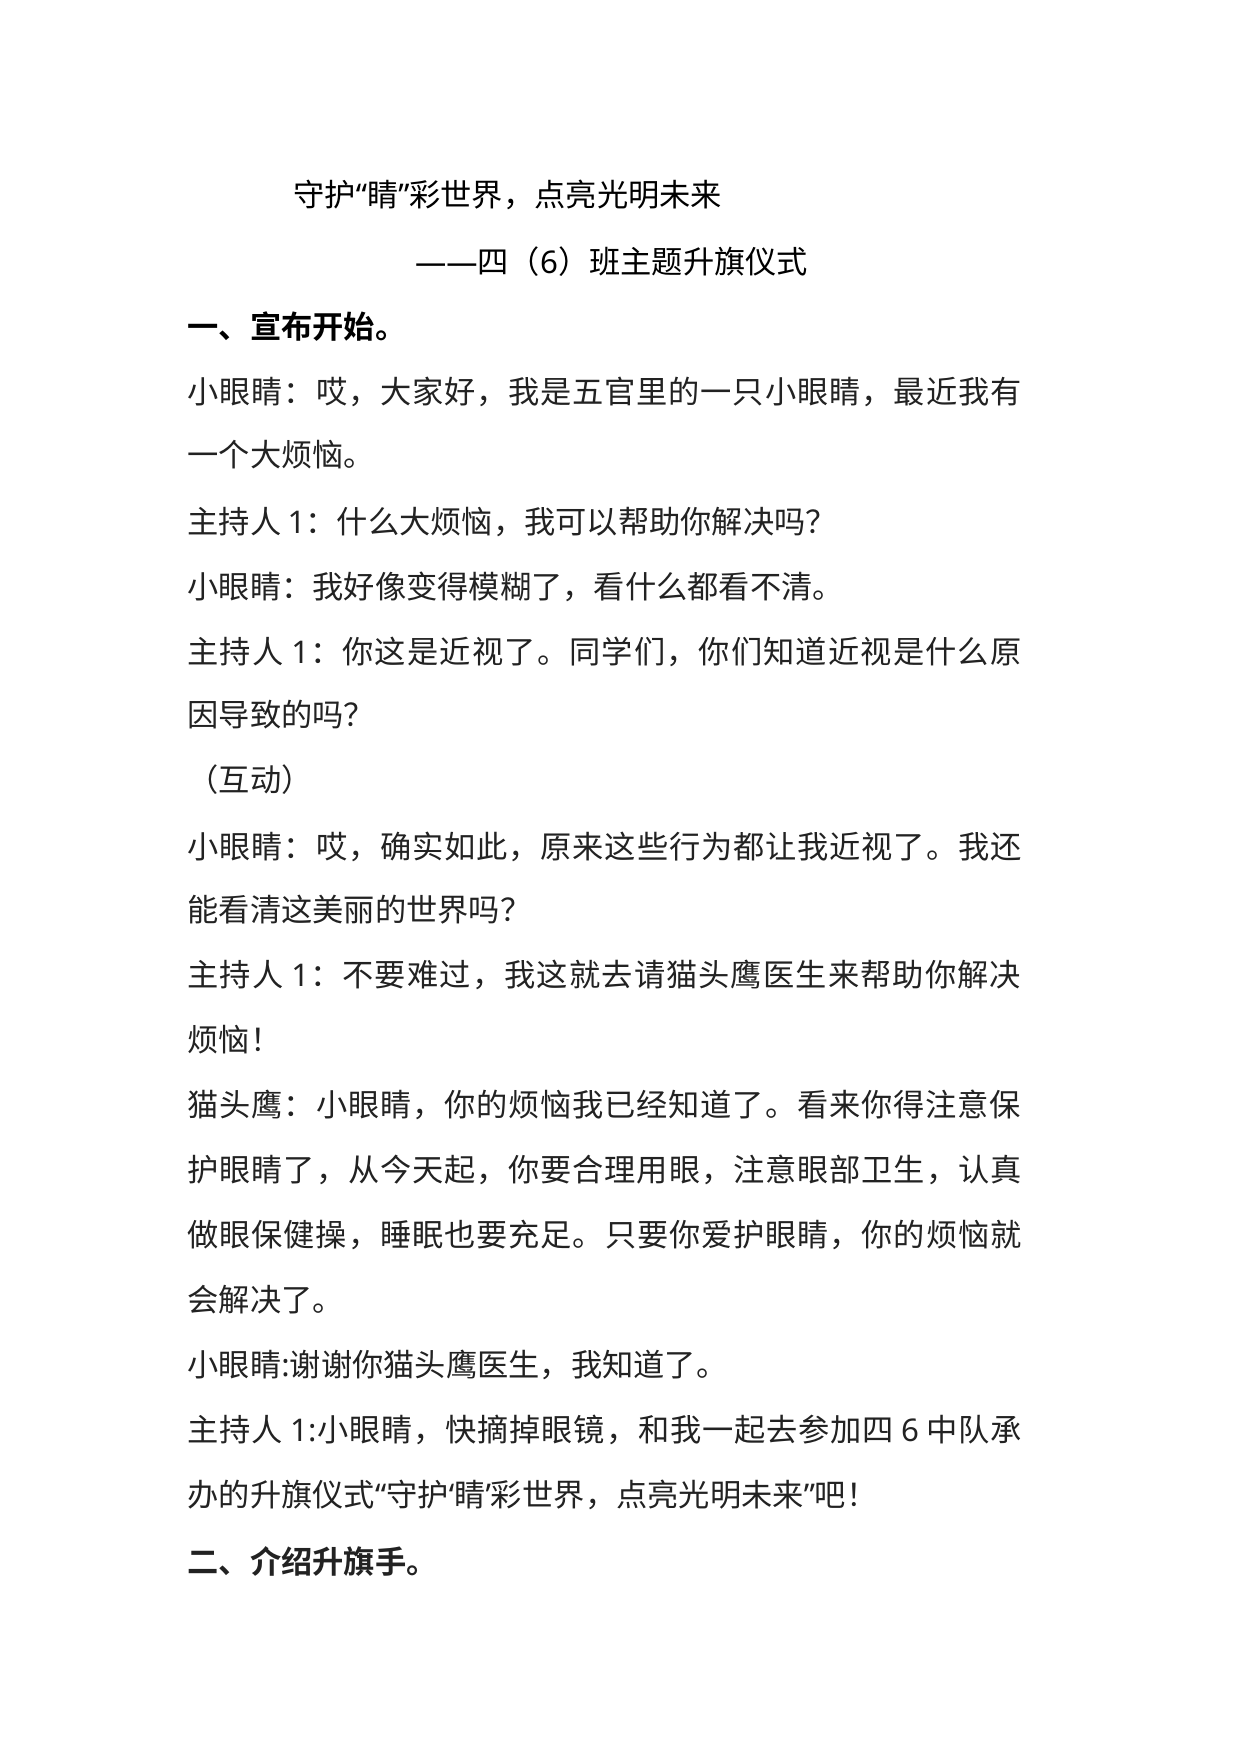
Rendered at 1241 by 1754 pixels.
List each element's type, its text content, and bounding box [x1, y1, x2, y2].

text 主持人1：你这是近视了。同学们，你们知道近视是什么原因导致的吗？ [187, 617, 1021, 747]
text 猫头鹰：小眼睛，你的烦恼我已经知道了。看来你得注意保护眼睛了，从今天起，你要合理用眼，注意眼部卫生，认真做眼保健操，睡眠也要充足。只要你爱护眼睛，你的烦恼就会解决了。 [187, 1072, 1021, 1332]
text 小眼睛:谢谢你猫头鹰医生，我知道了。 [187, 1332, 1021, 1397]
text 一、宣布开始。 [187, 292, 1053, 357]
text ——四（6）班主题升旗仪式 [187, 227, 1053, 292]
text 小眼睛：哎，大家好，我是五官里的一只小眼睛，最近我有一个大烦恼。 [187, 357, 1021, 487]
text 主持人1:小眼睛，快摘掉眼镜，和我一起去参加四6中队承办的升旗仪式“守护‘睛’彩世界，点亮光明未来”吧！ [187, 1397, 1021, 1527]
text 主持人1：不要难过，我这就去请猫头鹰医生来帮助你解决烦恼！ [187, 942, 1021, 1072]
text 小眼睛：哎，确实如此，原来这些行为都让我近视了。我还能看清这美丽的世界吗？ [187, 812, 1021, 942]
text 守护“睛”彩世界，点亮光明未来 [187, 162, 1053, 227]
text （互动） [187, 747, 1021, 812]
list 介绍升旗手。 [187, 1527, 1021, 1592]
text 小眼睛：我好像变得模糊了，看什么都看不清。 [187, 552, 1021, 617]
text 主持人1：什么大烦恼，我可以帮助你解决吗？ [187, 487, 1021, 552]
